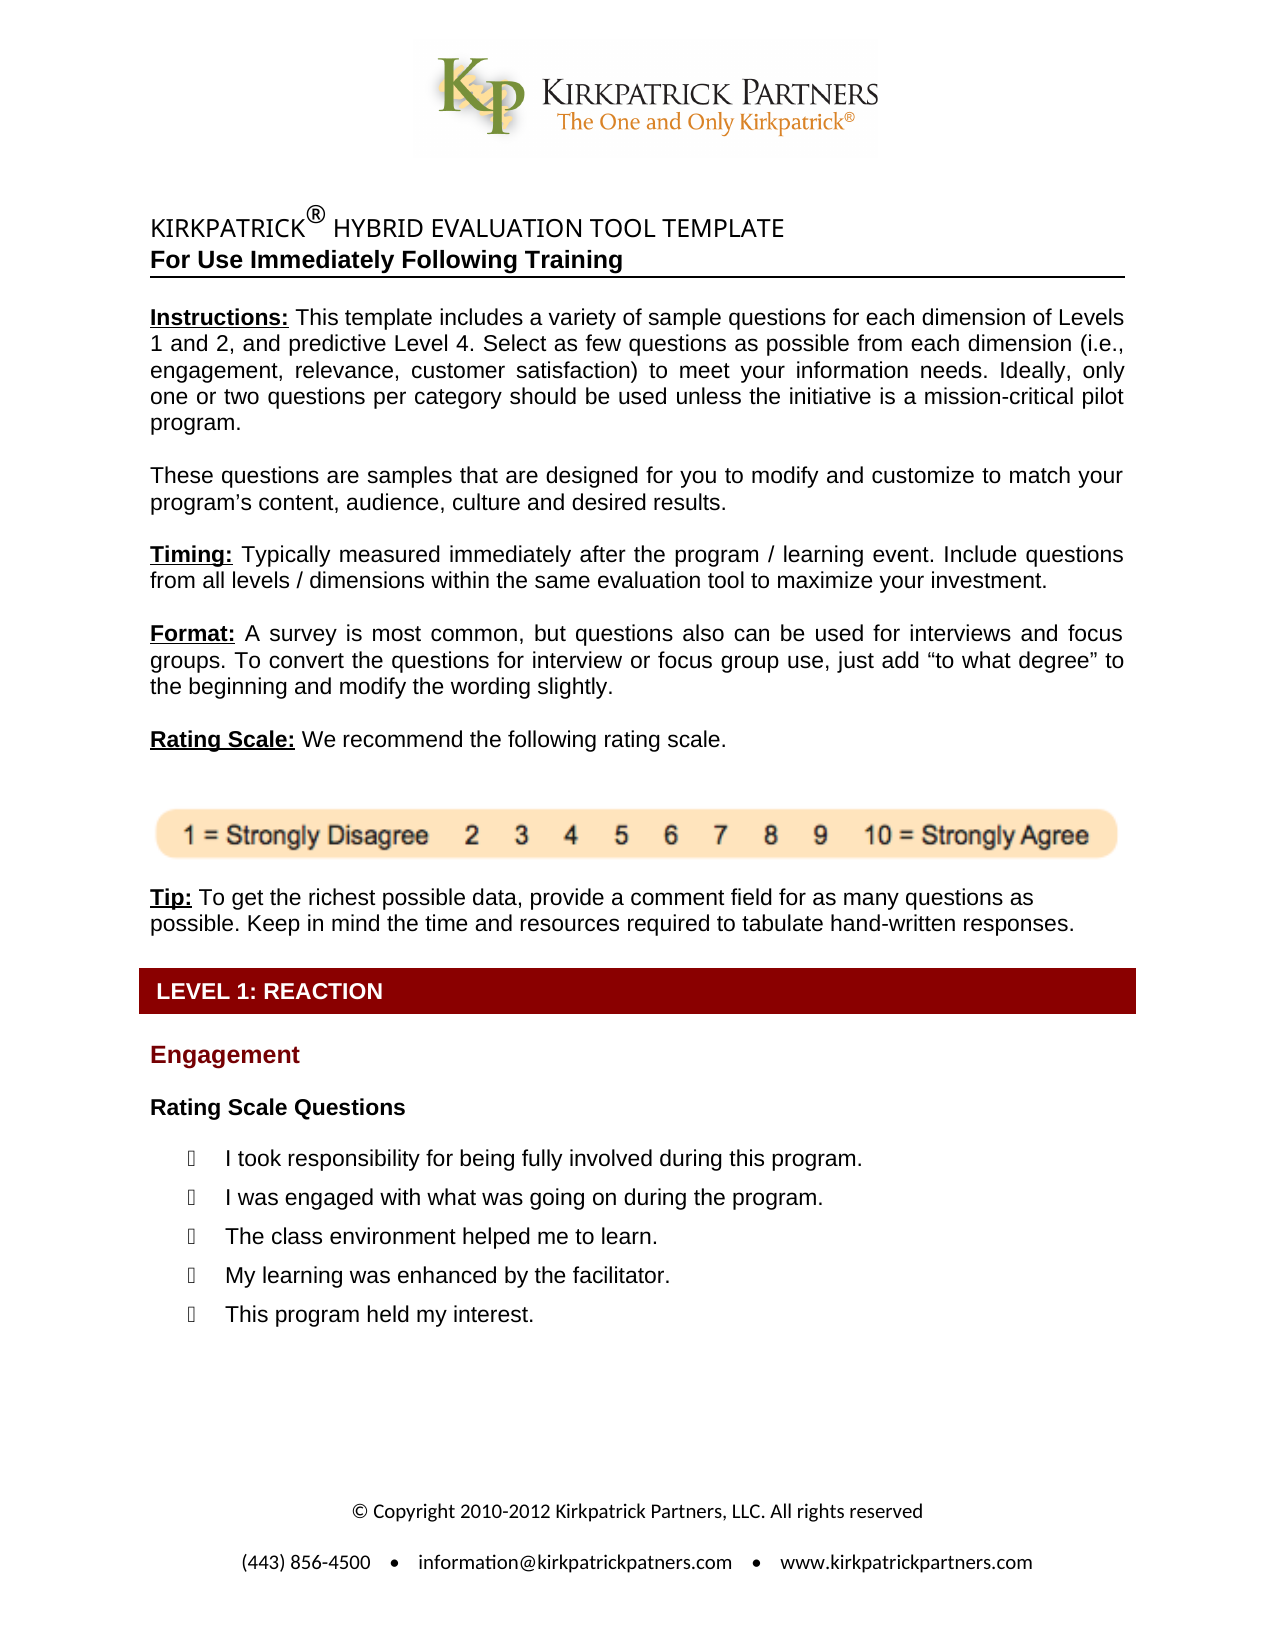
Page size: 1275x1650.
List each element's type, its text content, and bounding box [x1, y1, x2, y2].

list The class environment helped me to learn. [187, 1223, 1125, 1249]
text Rating Scale: We recommend the following rating scale. [150, 726, 1125, 752]
list I was engaged with what was going on during the program. [187, 1184, 1125, 1211]
text Engagement [150, 1040, 1125, 1069]
list I took responsibility for being fully involved during this program. [187, 1145, 1125, 1172]
table_header LEVEL 1: REACTION [139, 968, 1136, 1014]
list This program held my interest. [187, 1301, 1125, 1327]
text Instructions: This template includes a variety of sample questions for each dimension of Levels 1 and 2, and predictive Level 4. Select as few questions as possible from each dimension (i.e., engagement, relevance, customer satisfaction) to meet your information needs. Ideally, only one or two questions per category should be used unless the initiative is a mission-critical pilot program. [150, 304, 1125, 436]
text KIRKPATRICK® HYBRID EVALUATION TOOL TEMPLATE [150, 197, 1125, 245]
text These questions are samples that are designed for you to modify and customize to match your program’s content, audience, culture and desired results. [150, 462, 1125, 515]
text For Use Immediately Following Training [150, 245, 1125, 276]
text Format: A survey is most common, but questions also can be used for interviews and focus groups. To convert the questions for interview or focus group use, just add “to what degree” to the beginning and modify the wording slightly. [150, 620, 1125, 699]
picture [412, 39, 878, 158]
text Rating Scale Questions [150, 1094, 1125, 1120]
picture [150, 804, 1121, 863]
list My learning was enhanced by the facilitator. [187, 1262, 1125, 1288]
text Timing: Typically measured immediately after the program / learning event. Include questions from all levels / dimensions within the same evaluation tool to maximize your investment. [150, 541, 1125, 594]
